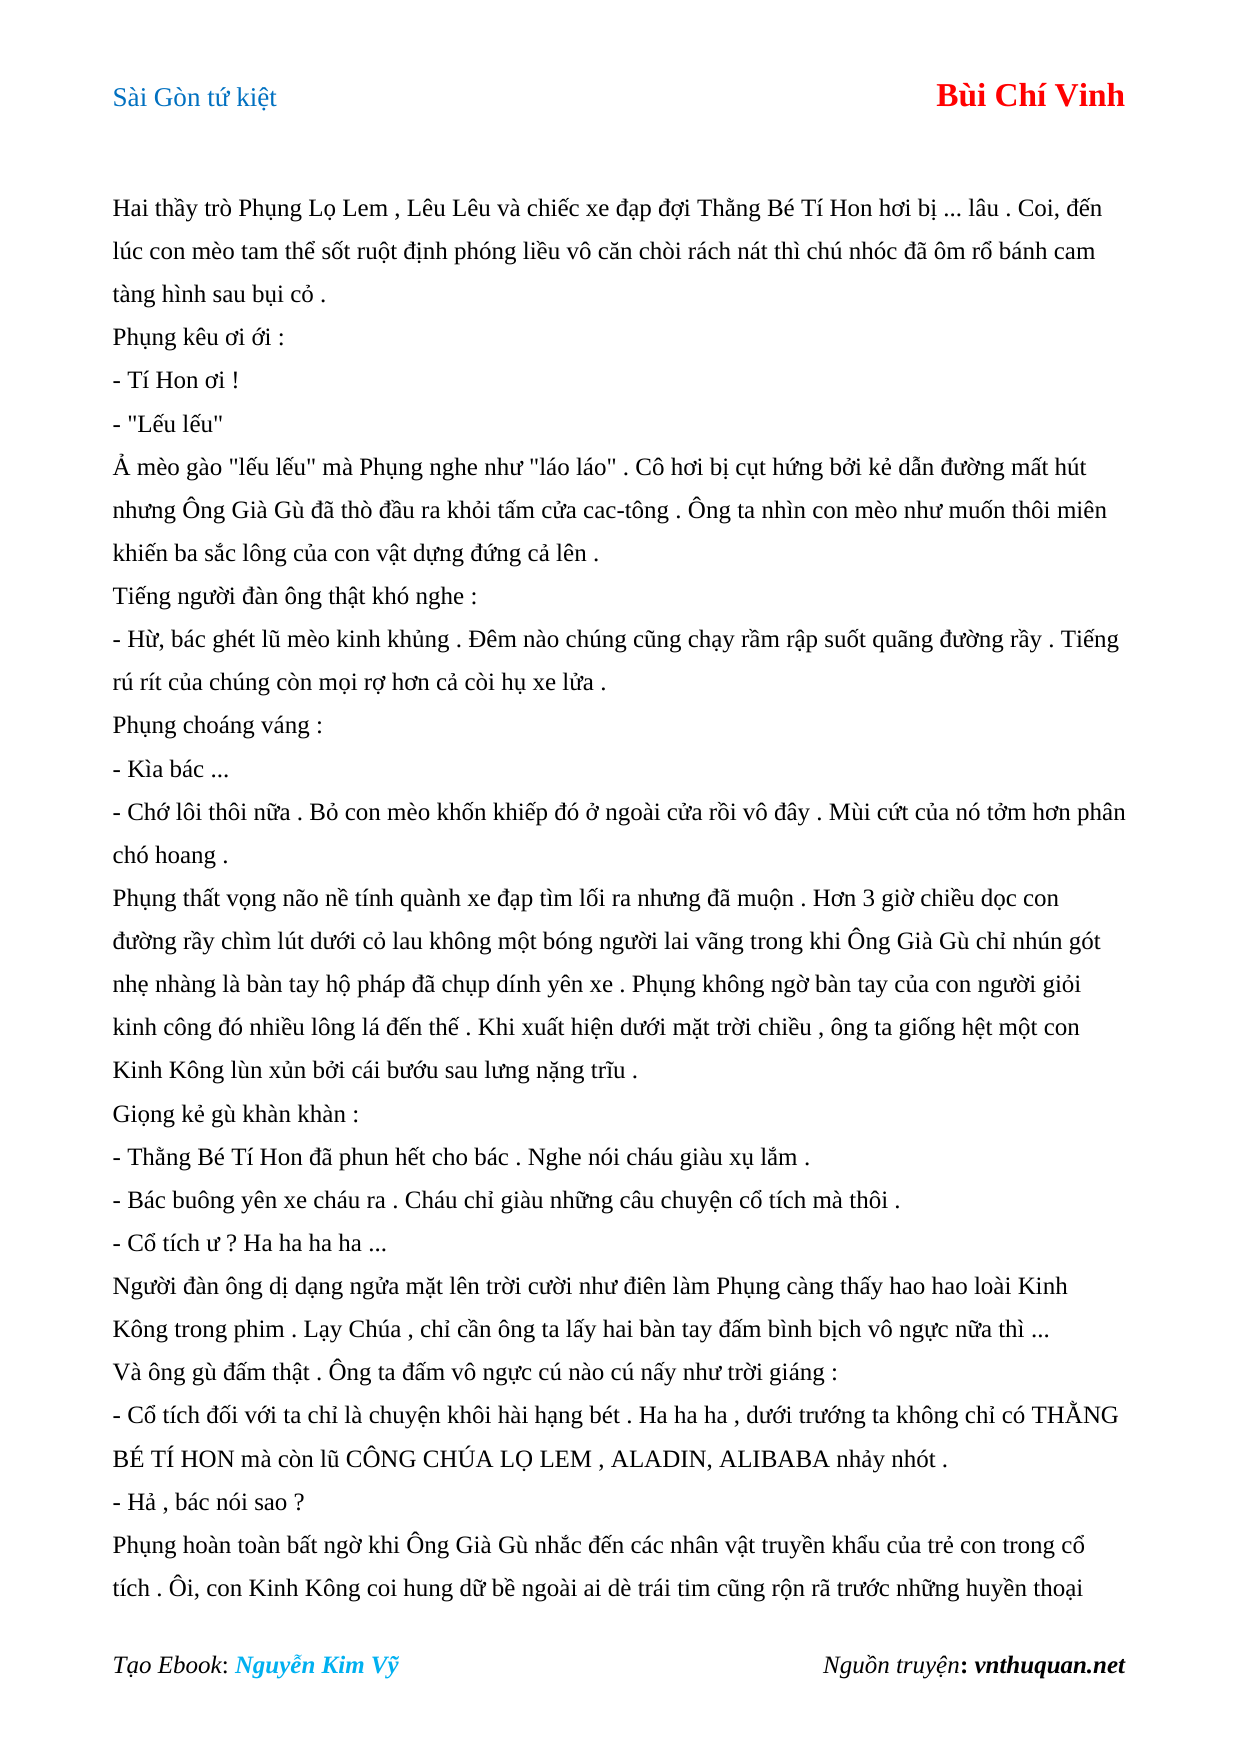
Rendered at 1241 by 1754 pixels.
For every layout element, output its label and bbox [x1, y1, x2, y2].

text [112, 150, 1128, 1602]
